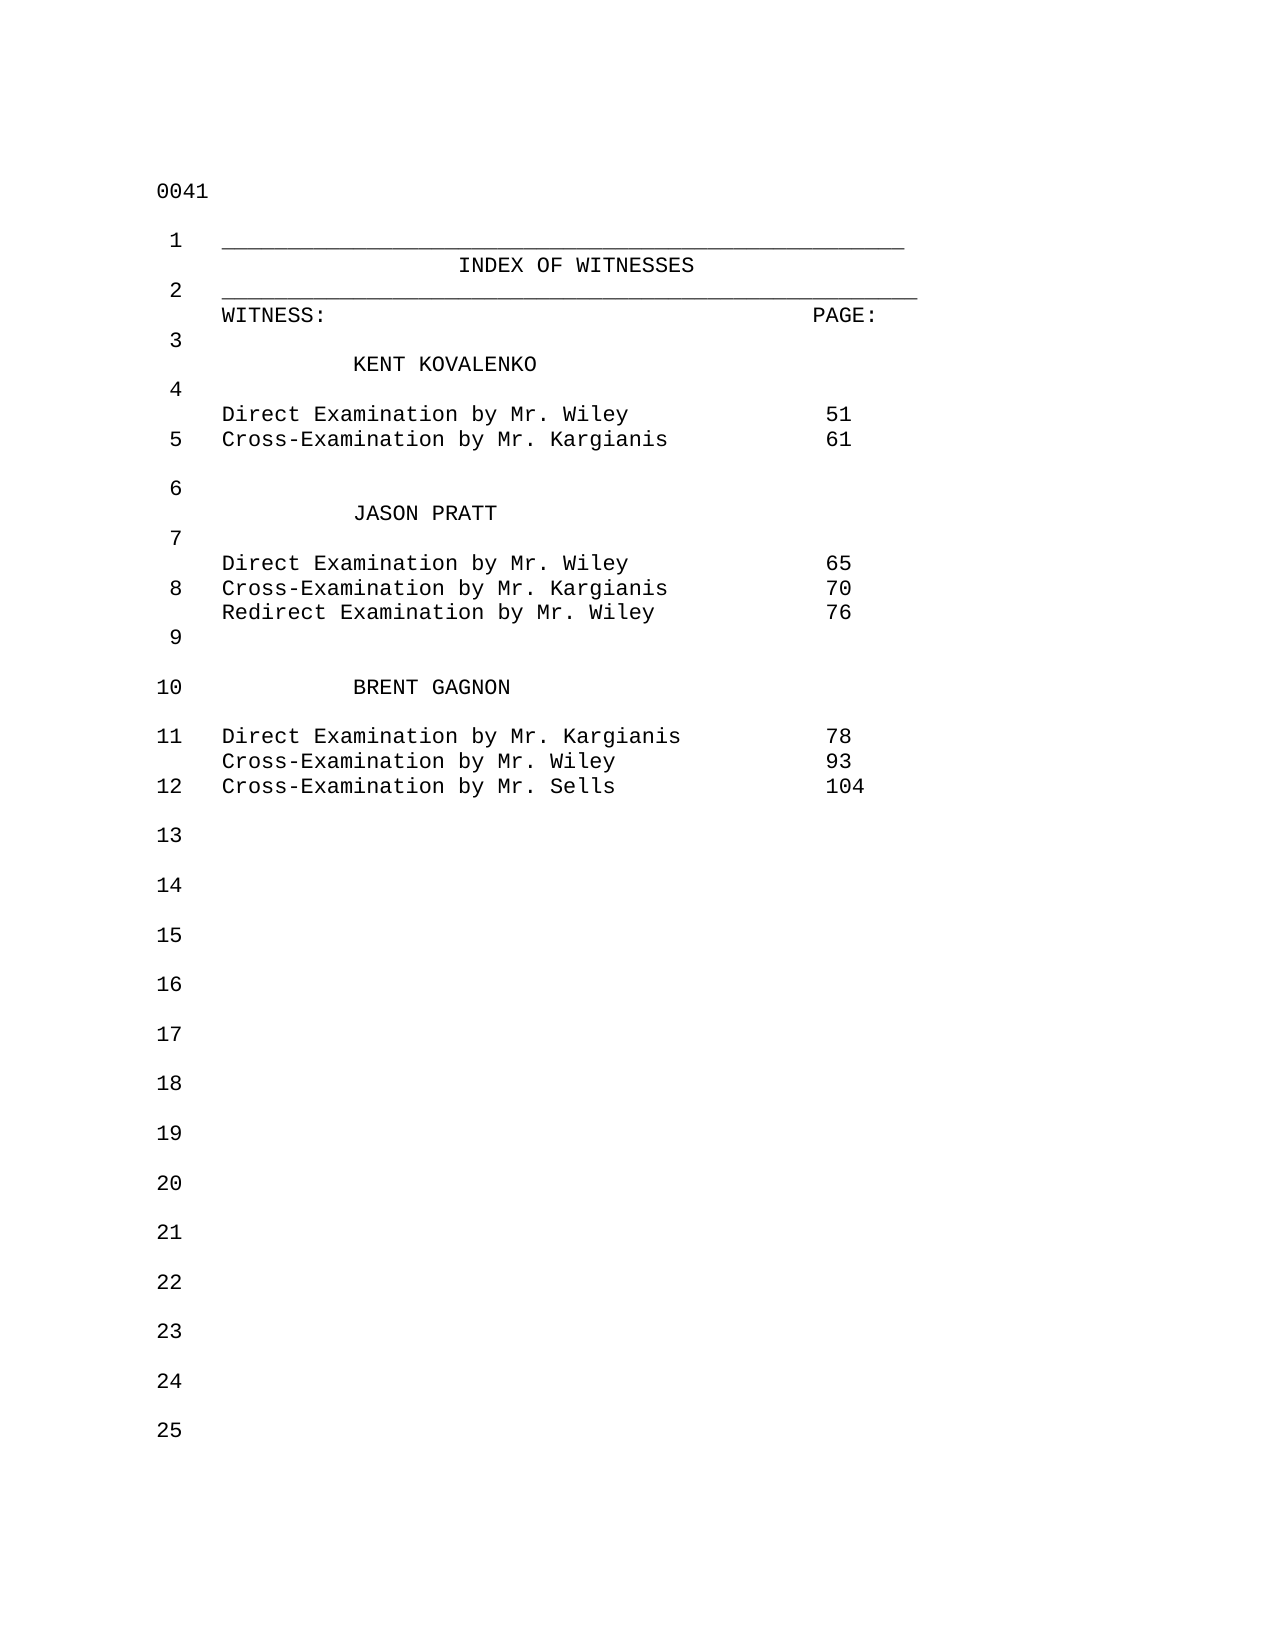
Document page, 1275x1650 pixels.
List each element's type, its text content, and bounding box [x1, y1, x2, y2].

text Direct Examination by Mr. Wiley 51 [156, 403, 1119, 428]
text Cross-Examination by Mr. Wiley 93 [156, 750, 1119, 775]
text 19 [156, 1122, 1119, 1147]
text 7 [156, 527, 1119, 552]
text 16 [156, 973, 1119, 998]
text 20 [156, 1172, 1119, 1196]
text 22 [156, 1271, 1119, 1296]
text Redirect Examination by Mr. Wiley 76 [156, 601, 1119, 626]
text 13 [156, 824, 1119, 849]
text WITNESS: PAGE: [156, 304, 1119, 329]
text 5 Cross-Examination by Mr. Kargianis 61 [156, 428, 1119, 453]
text 4 [156, 378, 1119, 403]
text 15 [156, 924, 1119, 948]
text 11 Direct Examination by Mr. Kargianis 78 [156, 725, 1119, 750]
text 0041 [156, 180, 1119, 205]
text 14 [156, 874, 1119, 899]
text 24 [156, 1370, 1119, 1395]
text 12 Cross-Examination by Mr. Sells 104 [156, 775, 1119, 800]
text 9 [156, 626, 1119, 651]
text 17 [156, 1023, 1119, 1048]
text 21 [156, 1221, 1119, 1246]
text 3 [156, 329, 1119, 353]
text 25 [156, 1419, 1119, 1444]
text KENT KOVALENKO [156, 353, 1119, 378]
text 1 ____________________________________________________ [156, 229, 1119, 254]
text Direct Examination by Mr. Wiley 65 [156, 552, 1119, 577]
text 2 _____________________________________________________ [156, 279, 1119, 304]
text 23 [156, 1320, 1119, 1345]
text 8 Cross-Examination by Mr. Kargianis 70 [156, 577, 1119, 601]
text 6 [156, 477, 1119, 502]
text INDEX OF WITNESSES [156, 254, 1119, 279]
text 10 BRENT GAGNON [156, 676, 1119, 701]
text JASON PRATT [156, 502, 1119, 527]
text 18 [156, 1072, 1119, 1097]
